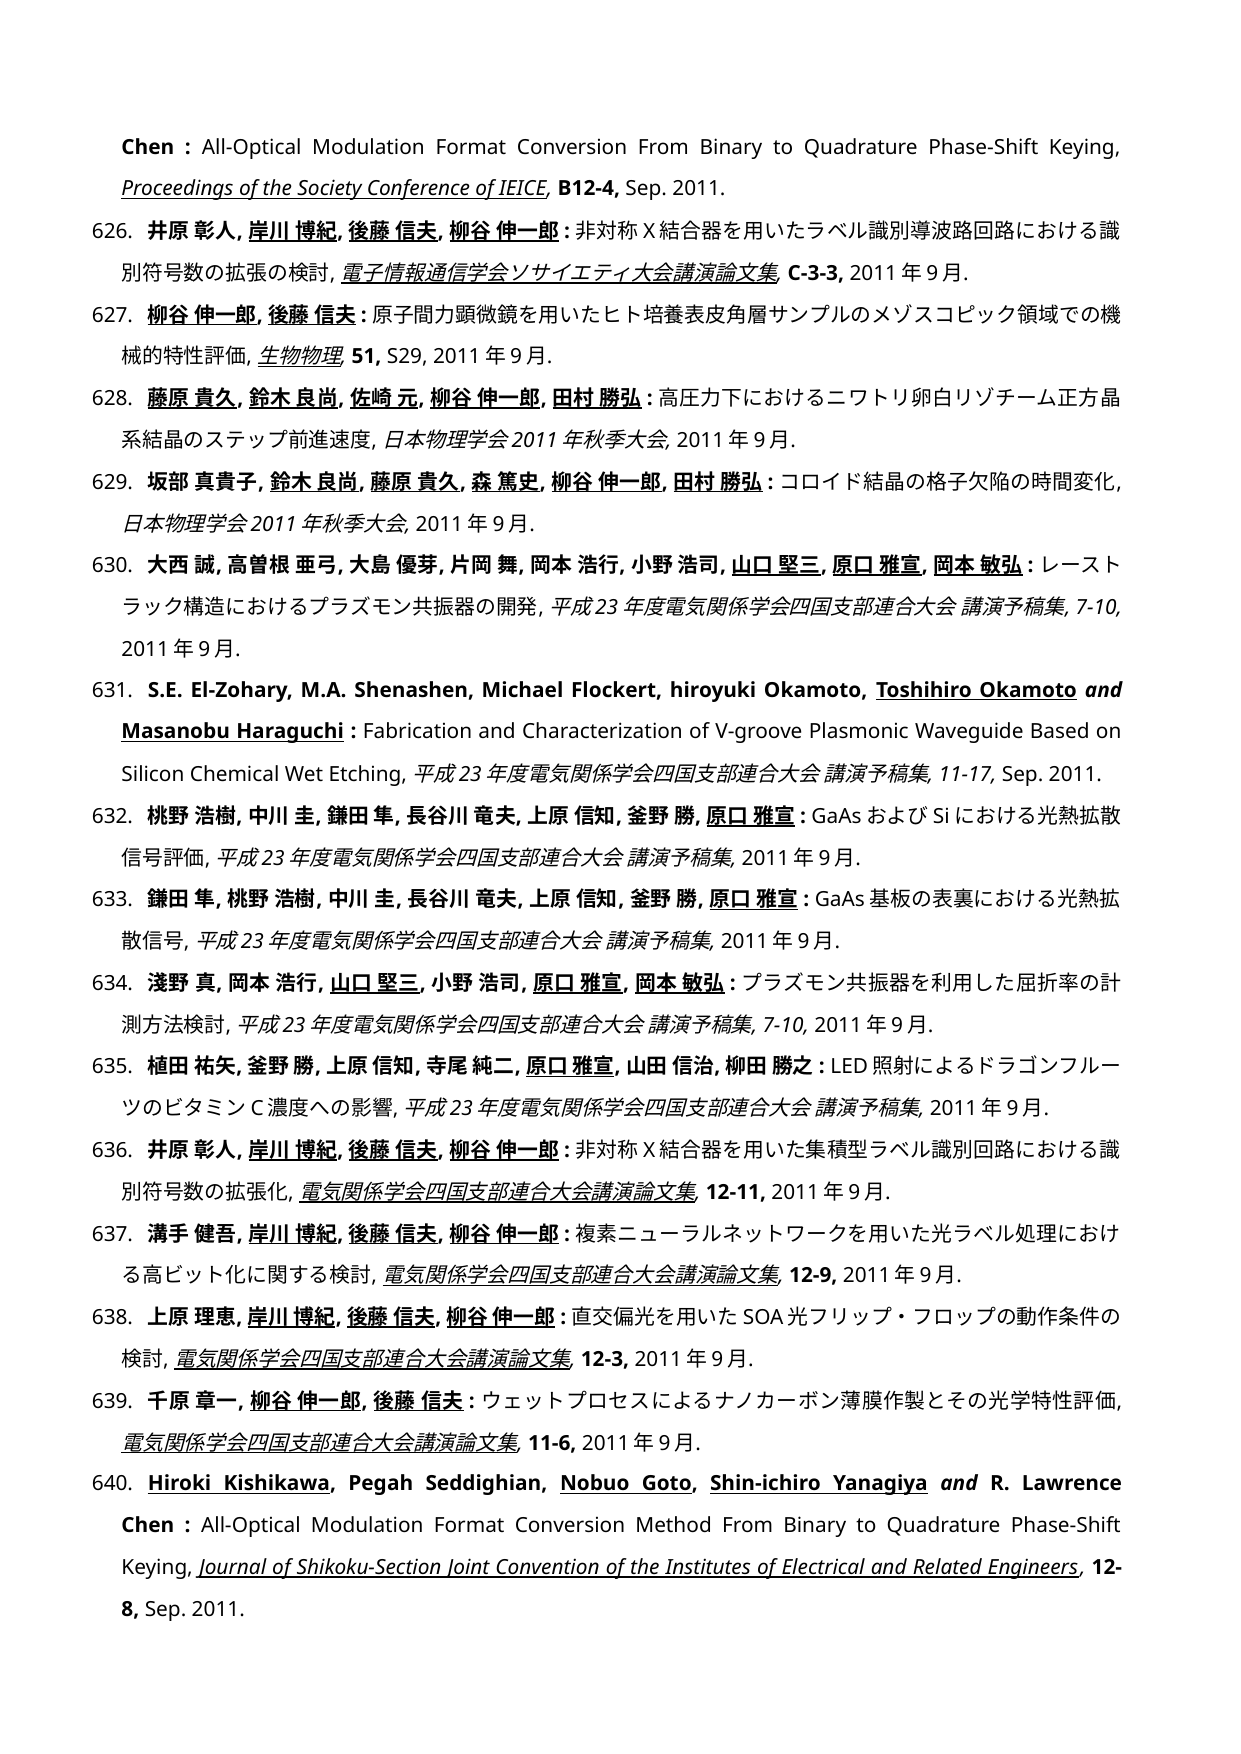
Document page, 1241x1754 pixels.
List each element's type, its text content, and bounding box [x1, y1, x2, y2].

list 溝手 健吾, 岸川 博紀, 後藤 信夫, 柳谷 伸一郎 : 複素ニューラルネットワークを用いた光ラベル処理における高ビット化に関する検討, 電気関係学会四国支部連合大会講演論文集, 12-9, 2011年9月. [92, 1211, 1122, 1295]
list 鎌田 隼, 桃野 浩樹, 中川 圭, 長谷川 竜夫, 上原 信知, 釜野 勝, 原口 雅宣 : GaAs基板の表裏における光熱拡散信号, 平成23年度電気関係学会四国支部連合大会 講演予稿集, 2011年9月. [92, 877, 1122, 961]
list 上原 理恵, 岸川 博紀, 後藤 信夫, 柳谷 伸一郎 : 直交偏光を用いたSOA光フリップ・フロップの動作条件の検討, 電気関係学会四国支部連合大会講演論文集, 12-3, 2011年9月. [92, 1295, 1122, 1378]
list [92, 125, 1122, 209]
list 井原 彰人, 岸川 博紀, 後藤 信夫, 柳谷 伸一郎 : 非対称X結合器を用いたラベル識別導波路回路における識別符号数の拡張の検討, 電子情報通信学会ソサイエティ大会講演論文集, C-3-3, 2011年9月. [92, 209, 1122, 292]
list Hiroki Kishikawa, Pegah Seddighian, Nobuo Goto, Shin-ichiro Yanagiya and R. Lawrence Chen : All-Optical Modulation Format Conversion Method From Binary to Quadrature Phase-Shift Keying, Journal of Shikoku-Section Joint Convention of the Institutes of Electrical and Related Engineers, 12-8, Sep. 2011. [92, 1462, 1122, 1629]
list 坂部 真貴子, 鈴木 良尚, 藤原 貴久, 森 篤史, 柳谷 伸一郎, 田村 勝弘 : コロイド結晶の格子欠陥の時間変化, 日本物理学会2011年秋季大会, 2011年9月. [92, 459, 1122, 543]
list 桃野 浩樹, 中川 圭, 鎌田 隼, 長谷川 竜夫, 上原 信知, 釜野 勝, 原口 雅宣 : GaAsおよびSiにおける光熱拡散信号評価, 平成23年度電気関係学会四国支部連合大会 講演予稿集, 2011年9月. [92, 793, 1122, 877]
list 柳谷 伸一郎, 後藤 信夫 : 原子間力顕微鏡を用いたヒト培養表皮角層サンプルのメゾスコピック領域での機械的特性評価, 生物物理, 51, S29, 2011年9月. [92, 292, 1122, 376]
list 千原 章一, 柳谷 伸一郎, 後藤 信夫 : ウェットプロセスによるナノカーボン薄膜作製とその光学特性評価, 電気関係学会四国支部連合大会講演論文集, 11-6, 2011年9月. [92, 1378, 1122, 1462]
list 大西 誠, 高曽根 亜弓, 大島 優芽, 片岡 舞, 岡本 浩行, 小野 浩司, 山口 堅三, 原口 雅宣, 岡本 敏弘 : レーストラック構造におけるプラズモン共振器の開発, 平成23年度電気関係学会四国支部連合大会 講演予稿集, 7-10, 2011年9月. [92, 543, 1122, 668]
list 淺野 真, 岡本 浩行, 山口 堅三, 小野 浩司, 原口 雅宣, 岡本 敏弘 : プラズモン共振器を利用した屈折率の計測方法検討, 平成23年度電気関係学会四国支部連合大会 講演予稿集, 7-10, 2011年9月. [92, 961, 1122, 1044]
list S.E. El-Zohary, M.A. Shenashen, Michael Flockert, hiroyuki Okamoto, Toshihiro Okamoto and Masanobu Haraguchi : Fabrication and Characterization of V-groove Plasmonic Waveguide Based on Silicon Chemical Wet Etching, 平成23年度電気関係学会四国支部連合大会 講演予稿集, 11-17, Sep. 2011. [92, 668, 1122, 793]
list 藤原 貴久, 鈴木 良尚, 佐崎 元, 柳谷 伸一郎, 田村 勝弘 : 高圧力下におけるニワトリ卵白リゾチーム正方晶系結晶のステップ前進速度, 日本物理学会2011年秋季大会, 2011年9月. [92, 376, 1122, 459]
list 井原 彰人, 岸川 博紀, 後藤 信夫, 柳谷 伸一郎 : 非対称X結合器を用いた集積型ラベル識別回路における識別符号数の拡張化, 電気関係学会四国支部連合大会講演論文集, 12-11, 2011年9月. [92, 1128, 1122, 1211]
list 植田 祐矢, 釜野 勝, 上原 信知, 寺尾 純二, 原口 雅宣, 山田 信治, 柳田 勝之 : LED照射によるドラゴンフルーツのビタミンC濃度への影響, 平成23年度電気関係学会四国支部連合大会 講演予稿集, 2011年9月. [92, 1044, 1122, 1128]
